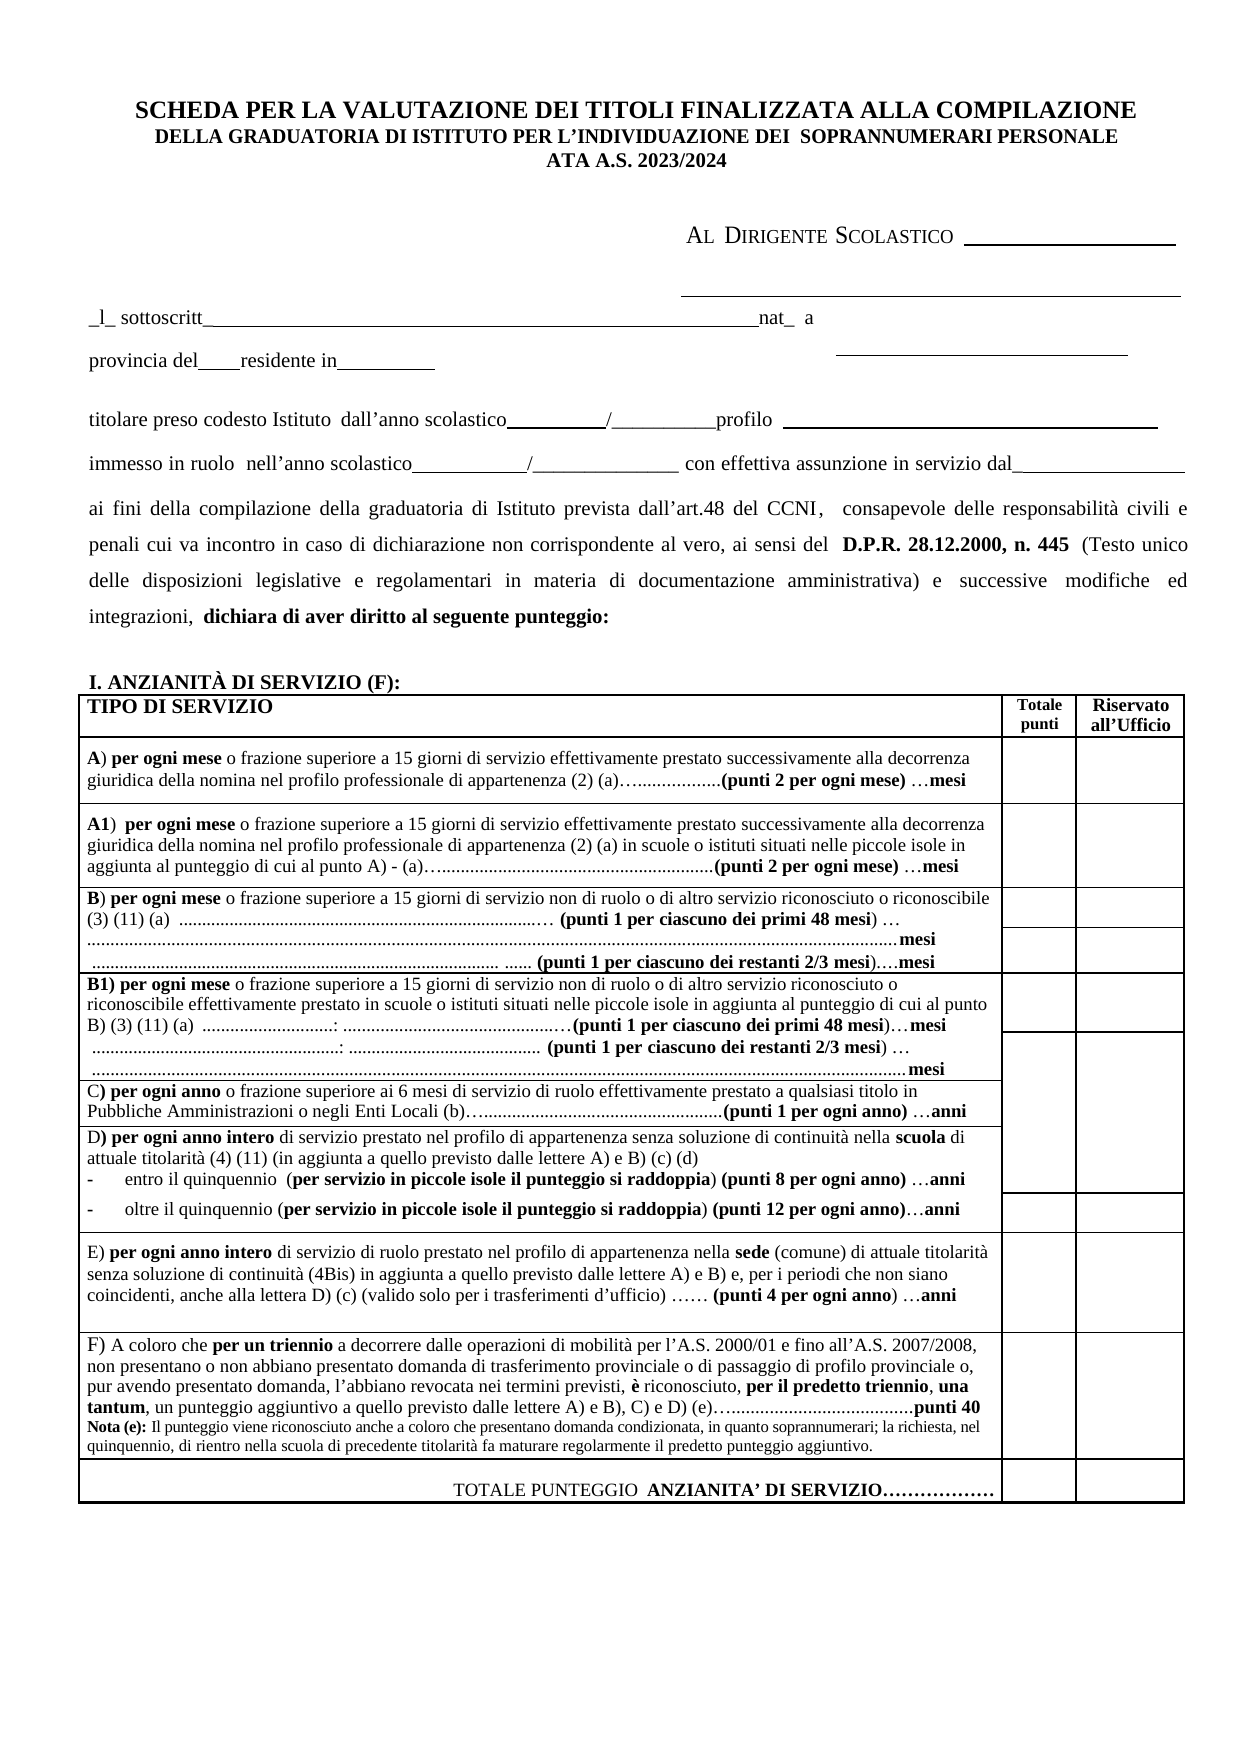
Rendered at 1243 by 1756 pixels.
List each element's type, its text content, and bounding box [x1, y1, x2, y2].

table_cell A) per ogni mese o frazione superiore a 15 giorni di servizio effettivamente prestato successivamente alla decorrenza giuridica della nomina nel profilo professionale di appartenenza (2) (a)… (punti 2 per ogni mese) …mesi [80, 738, 1001, 803]
table_cell [1077, 1033, 1183, 1192]
table_cell [1003, 974, 1075, 1031]
table_cell [1077, 974, 1183, 1031]
table_cell [1003, 1333, 1075, 1458]
table_cell [1003, 928, 1075, 972]
text ai fini della compilazione della graduatoria di Istituto prevista dall’art.48 del CCNI, consapevole delle responsabilità civili e penali cui va incontro in caso di dichiarazione non corrispondente al vero, ai sensi del D.P.R. 28.12.2000, n. 445 (Testo unico delle disposizioni legislative e regolamentari in materia di documentazione amministrativa) e successive modifiche ed integrazioni, dichiara di aver diritto al seguente punteggio: [89, 496, 1188, 628]
table_header Totale punti [1003, 696, 1075, 736]
table_header Riservato all’Ufficio [1077, 696, 1183, 736]
table_cell [1003, 1233, 1075, 1332]
table_cell [1003, 1460, 1075, 1501]
table_cell [1077, 804, 1183, 886]
table_header TIPO DI SERVIZIO [80, 696, 1001, 736]
table_cell E) per ogni anno intero di servizio di ruolo prestato nel profilo di appartenenza nella sede (comune) di attuale titolarità senza soluzione di continuità (4Bis) in aggiunta a quello previsto dalle lettere A) e B) e, per i periodi che non siano coincidenti, anche alla lettera D) (c) (valido solo per i trasferimenti d’ufficio) …… (punti 4 per ogni anno) …anni [80, 1233, 1001, 1332]
table_cell B) per ogni mese o frazione superiore a 15 giorni di servizio non di ruolo o di altro servizio riconosciuto o riconoscibile (3) (11) (a) ..............................................................................… (punti 1 per ciascuno dei primi 48 mesi) … mesi ......................................................................................... ...... (punti 1 per ciascuno dei restanti 2/3 mesi) mesi [80, 888, 1001, 972]
text provincia del residente in [89, 348, 1201, 372]
table_cell [1077, 1233, 1183, 1332]
table_cell [1077, 1333, 1183, 1458]
text immesso in ruolo nell’anno scolastico /______________ con effettiva assunzione in servizio dal_ [89, 451, 1201, 475]
table_cell [1003, 888, 1075, 927]
table_cell [1077, 1460, 1183, 1501]
table_cell [1003, 804, 1075, 886]
text titolare preso codesto Istituto dall’anno scolastico /__________profilo [89, 406, 1201, 431]
table_cell [1077, 1194, 1183, 1231]
table_cell [1003, 1033, 1075, 1192]
table_cell A1) per ogni mese o frazione superiore a 15 giorni di servizio effettivamente prestato successivamente alla decorrenza giuridica della nomina nel profilo professionale di appartenenza (2) (a) in scuole o istituti situati nelle piccole isole in aggiunta al punteggio di cui al punto A) - (a)… (punti 2 per ogni mese) …mesi [80, 804, 1001, 886]
text SCHEDA PER LA VALUTAZIONE DEI TITOLI FINALIZZATA ALLA COMPILAZIONE DELLA GRADUATORIA DI ISTITUTO PER L’INDIVIDUAZIONE DEI SOPRANNUMERARI PERSONALE ATA A.S. 2023/2024 [134, 95, 1138, 172]
table_cell B1) per ogni mese o frazione superiore a 15 giorni di servizio non di ruolo o di altro servizio riconosciuto o riconoscibile effettivamente prestato in scuole o istituti situati nelle piccole isole in aggiunta al punteggio di cui al punto B) (3) (11) (a) ............................: .............................................…(punti 1 per ciascuno dei primi 48 mesi)… mesi ......................................................: .......................................... (punti 1 per ciascuno dei restanti 2/3 mesi) … mesi [80, 974, 1001, 1079]
table_cell [1077, 928, 1183, 972]
table_cell [1003, 738, 1075, 803]
text AL DIRIGENTE SCOLASTICO [686, 220, 1201, 248]
table_cell F) A coloro che per un triennio a decorrere dalle operazioni di mobilità per l’A.S. 2000/01 e fino all’A.S. 2007/2008, non presentano o non abbiano presentato domanda di trasferimento provinciale o di passaggio di profilo provinciale o, pur avendo presentato domanda, l’abbiano revocata nei termini previsti, è riconosciuto, per il predetto triennio, una tantum, un punteggio aggiuntivo a quello previsto dalle lettere A) e B), C) e D) (e)… punti 40 Nota (e): Il punteggio viene riconosciuto anche a coloro che presentano domanda condizionata, in quanto soprannumerari; la richiesta, nel quinquennio, di rientro nella scuola di precedente titolarità fa maturare regolarmente il predetto punteggio aggiuntivo. [80, 1333, 1001, 1458]
table_cell [1077, 738, 1183, 803]
table_cell D) per ogni anno intero di servizio prestato nel profilo di appartenenza senza soluzione di continuità nella scuola di attuale titolarità (4) (11) (in aggiunta a quello previsto dalle lettere A) e B) (c) (d) entro il quinquennio (per servizio in piccole isole il punteggio si raddoppia) (punti 8 per ogni anno) …anni oltre il quinquennio (per servizio in piccole isole il punteggio si raddoppia) (punti 12 per ogni anno)…anni [80, 1127, 1001, 1231]
text _l_ sottoscritt_ nat_ a [89, 305, 1201, 329]
list ANZIANITÀ DI SERVIZIO (F): [89, 669, 1201, 694]
table_cell [1003, 1194, 1075, 1231]
table_cell C) per ogni anno o frazione superiore ai 6 mesi di servizio di ruolo effettivamente prestato a qualsiasi titolo in Pubbliche Amministrazioni o negli Enti Locali (b)… (punti 1 per ogni anno) …anni [80, 1081, 1001, 1126]
table_cell [1077, 888, 1183, 927]
table_cell TOTALE PUNTEGGIO ANZIANITA’ DI SERVIZIO……………… [80, 1460, 1001, 1501]
